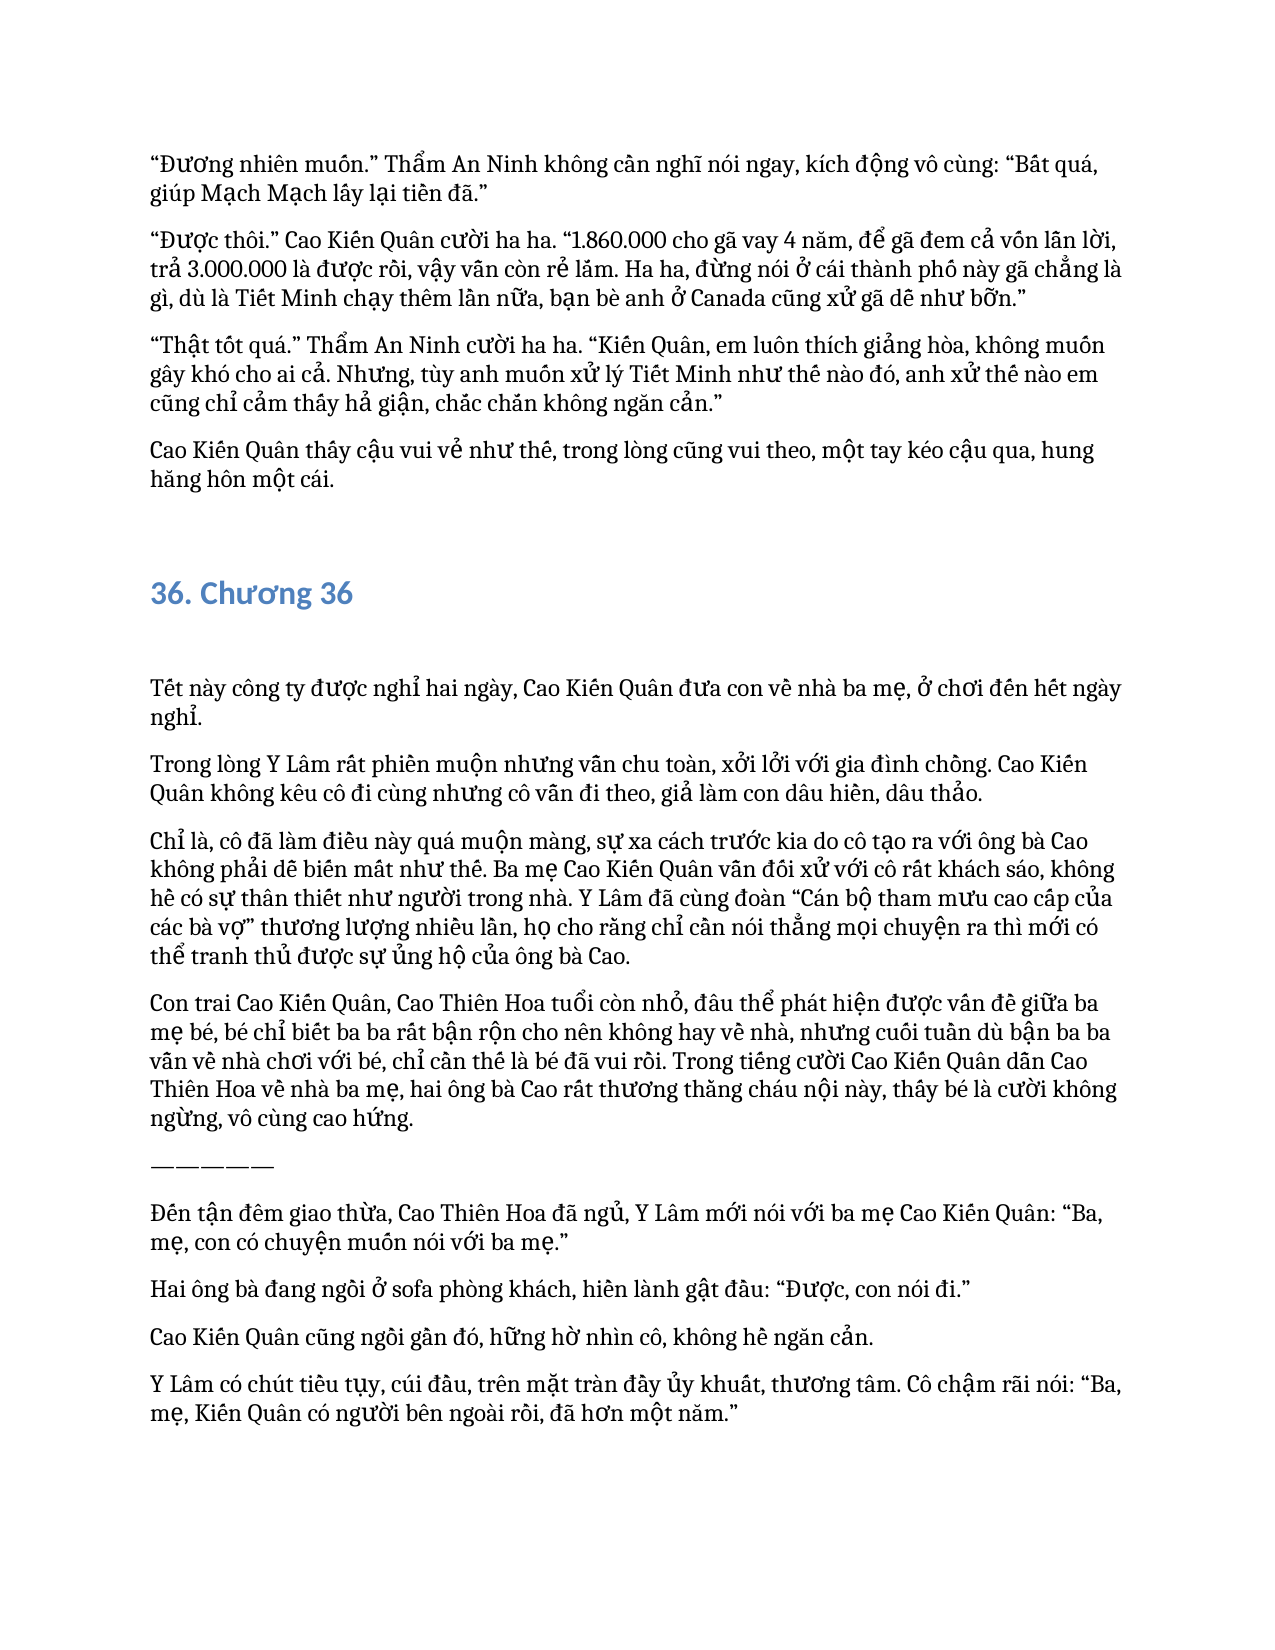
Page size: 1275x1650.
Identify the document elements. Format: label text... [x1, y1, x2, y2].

text Cao Kiến Quân cũng ngồi gần đó, hững hờ nhìn cô, không hề ngăn cản. [150, 1323, 1125, 1352]
text Hai ông bà đang ngồi ở sofa phòng khách, hiền lành gật đầu: “Được, con nói đi.” [150, 1275, 1125, 1304]
text Chỉ là, cô đã làm điều này quá muộn màng, sự xa cách trước kia do cô tạo ra với ông bà Cao không phải dễ biến mất như thế. Ba mẹ Cao Kiến Quân vẫn đối xử với cô rất khách sáo, không hề có sự thân thiết như người trong nhà. Y Lâm đã cùng đoàn “Cán bộ tham mưu cao cấp của các bà vợ” thương lượng nhiều lần, họ cho rằng chỉ cần nói thẳng mọi chuyện ra thì mới có thể tranh thủ được sự ủng hộ của ông bà Cao. [150, 827, 1125, 970]
text ————— [150, 1152, 1125, 1180]
text Trong lòng Y Lâm rất phiền muộn nhưng vẫn chu toàn, xởi lởi với gia đình chồng. Cao Kiến Quân không kêu cô đi cùng nhưng cô vẫn đi theo, giả làm con dâu hiền, dâu thảo. [150, 750, 1125, 808]
text Con trai Cao Kiến Quân, Cao Thiên Hoa tuổi còn nhỏ, đâu thể phát hiện được vấn đề giữa ba mẹ bé, bé chỉ biết ba ba rất bận rộn cho nên không hay về nhà, nhưng cuối tuần dù bận ba ba vẫn về nhà chơi với bé, chỉ cần thế là bé đã vui rồi. Trong tiếng cười Cao Kiến Quân dẫn Cao Thiên Hoa về nhà ba mẹ, hai ông bà Cao rất thương thằng cháu nội này, thấy bé là cười không ngừng, vô cùng cao hứng. [150, 989, 1125, 1133]
text “Thật tốt quá.” Thẩm An Ninh cười ha ha. “Kiến Quân, em luôn thích giảng hòa, không muốn gây khó cho ai cả. Nhưng, tùy anh muốn xử lý Tiết Minh như thế nào đó, anh xử thế nào em cũng chỉ cảm thấy hả giận, chắc chắn không ngăn cản.” [150, 331, 1125, 417]
subtitle 36. Chương 36 [150, 572, 1125, 613]
text “Đương nhiên muốn.” Thẩm An Ninh không cần nghĩ nói ngay, kích động vô cùng: “Bất quá, giúp Mạch Mạch lấy lại tiền đã.” [150, 150, 1125, 207]
text Cao Kiến Quân thấy cậu vui vẻ như thế, trong lòng cũng vui theo, một tay kéo cậu qua, hung hăng hôn một cái. [150, 436, 1125, 551]
text “Được thôi.” Cao Kiến Quân cười ha ha. “1.860.000 cho gã vay 4 năm, để gã đem cả vốn lẫn lời, trả 3.000.000 là được rồi, vậy vẫn còn rẻ lắm. Ha ha, đừng nói ở cái thành phố này gã chẳng là gì, dù là Tiết Minh chạy thêm lần nữa, bạn bè anh ở Canada cũng xử gã dễ như bỡn.” [150, 226, 1125, 312]
text Y Lâm có chút tiều tụy, cúi đầu, trên mặt tràn đầy ủy khuất, thương tâm. Cô chậm rãi nói: “Ba, mẹ, Kiến Quân có người bên ngoài rồi, đã hơn một năm.” [150, 1370, 1125, 1428]
text Đến tận đêm giao thừa, Cao Thiên Hoa đã ngủ, Y Lâm mới nói với ba mẹ Cao Kiến Quân: “Ba, mẹ, con có chuyện muốn nói với ba mẹ.” [150, 1199, 1125, 1257]
text Tết này công ty được nghỉ hai ngày, Cao Kiến Quân đưa con về nhà ba mẹ, ở chơi đến hết ngày nghỉ. [150, 617, 1125, 732]
